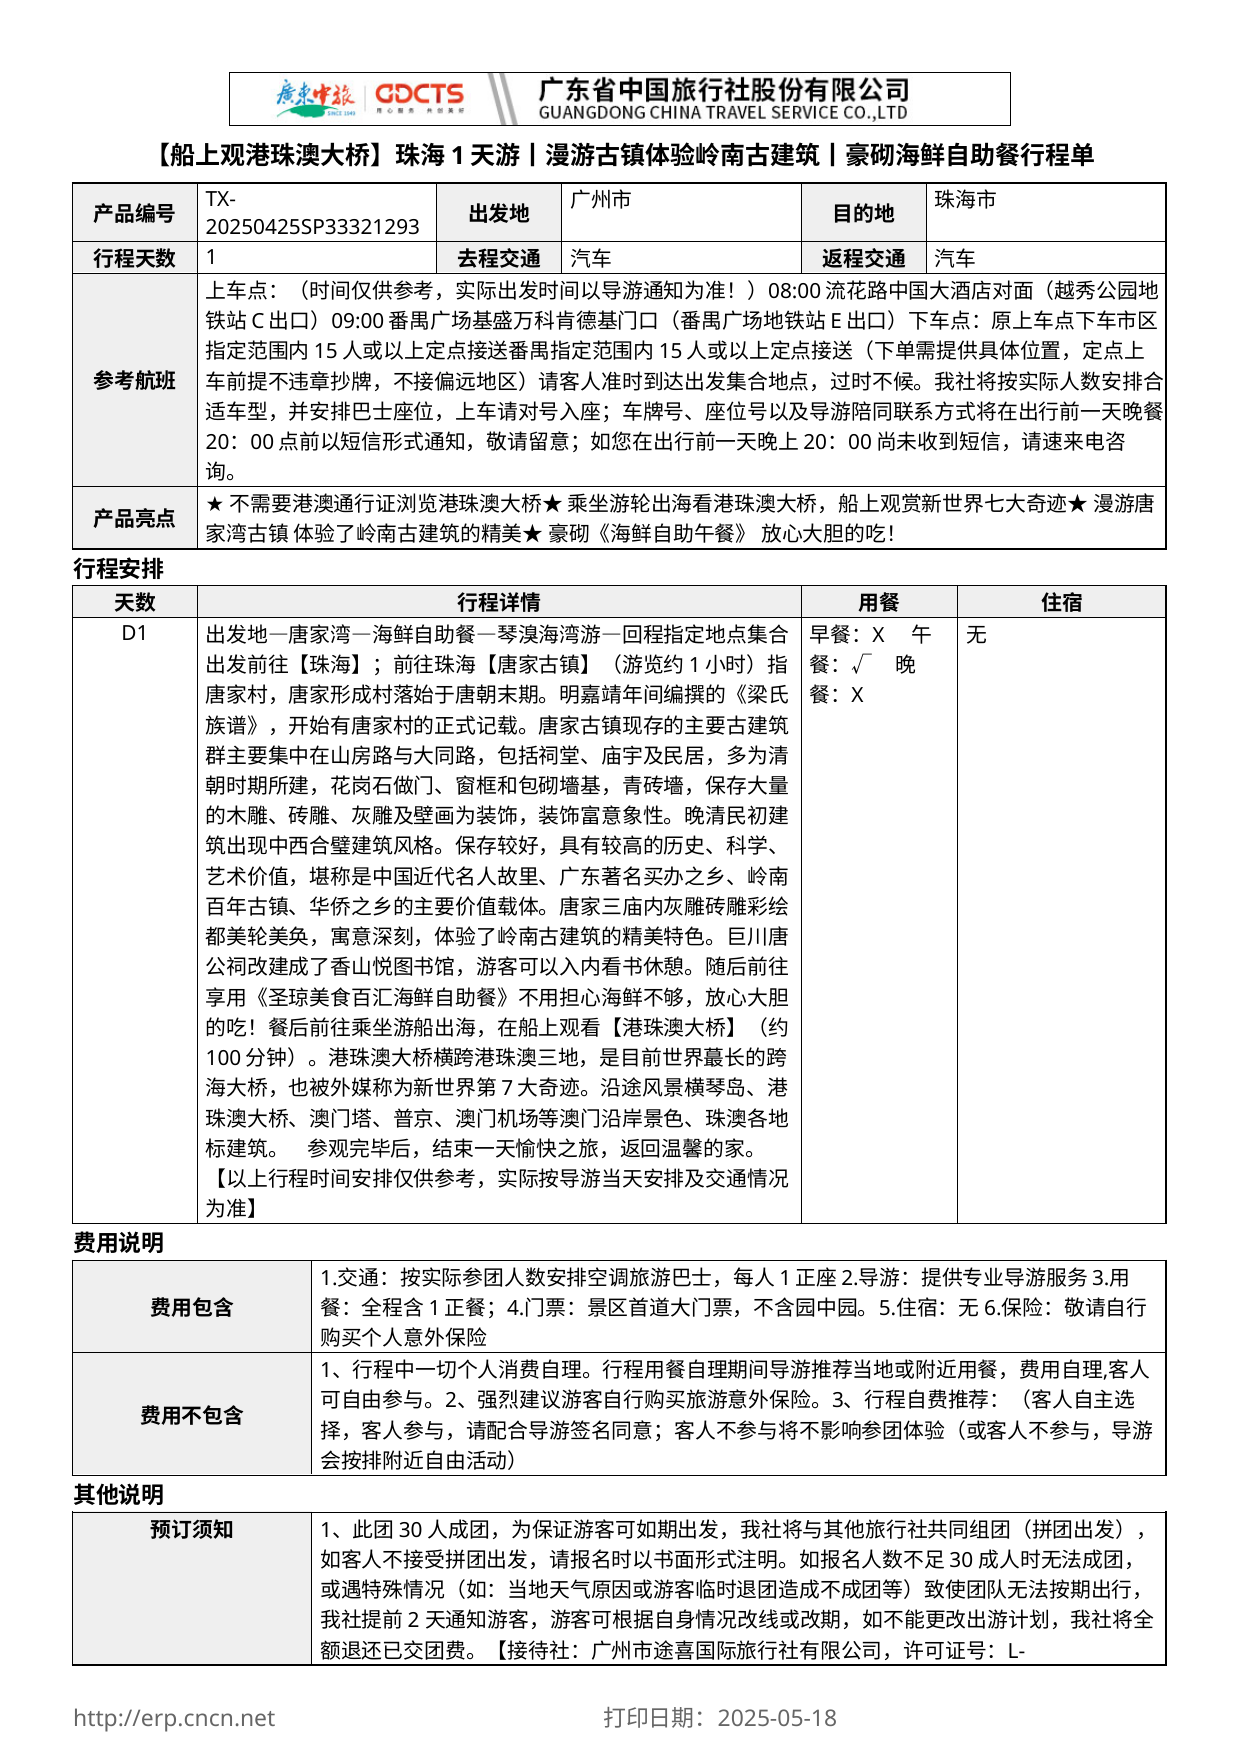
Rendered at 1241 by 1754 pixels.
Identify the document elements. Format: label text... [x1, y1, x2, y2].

table_header 1.交通：按实际参团人数安排空调旅游巴士，每人1正座 [312, 1261, 1165, 1352]
table_header TX-20250425SP33321293 [198, 184, 436, 241]
text 行程安排 [73, 551, 1167, 584]
table_header 出发地 [437, 184, 561, 241]
table_cell 上车点：（时间仅供参考，实际出发时间以导游通知为准！） [198, 274, 1165, 486]
table_cell 汽车 [927, 242, 1165, 272]
table_header 产品编号 [73, 184, 197, 241]
text 【船上观港珠澳大桥】珠海1天游丨漫游古镇体验岭南古建筑丨豪砌海鲜自助餐行程单 [73, 136, 1167, 172]
text 费用说明 [73, 1225, 1167, 1258]
table_header 住宿 [958, 586, 1165, 617]
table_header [312, 1513, 1165, 1664]
table_header 天数 [73, 586, 197, 617]
table_cell 去程交通 [437, 242, 561, 272]
table_cell ★ 不需要港澳通行证浏览港珠澳大桥 [198, 487, 1165, 548]
table_cell 无 [958, 618, 1165, 1223]
table_cell 返程交通 [802, 242, 926, 272]
table_cell 费用不包含 [73, 1353, 311, 1474]
table_header 广州市 [562, 184, 801, 241]
table_header 预订须知 [73, 1513, 311, 1664]
table_header 珠海市 [927, 184, 1165, 241]
table_cell 行程天数 [73, 242, 197, 272]
table_cell 产品亮点 [73, 487, 197, 548]
table_header 费用包含 [73, 1261, 311, 1352]
table_cell 汽车 [562, 242, 801, 272]
table_cell 出发地—唐家湾—海鲜自助餐—琴溴海湾游—回程 [198, 618, 801, 1223]
table_cell 1 [198, 242, 436, 272]
table_header 行程详情 [198, 586, 801, 617]
table_cell D1 [73, 618, 197, 1223]
table_cell 1、行程中一切个人消费自理。行程用餐自理期间导游推荐当地或附近用餐，费用自理,客人可自由参与。 [312, 1353, 1165, 1474]
table_header 用餐 [802, 586, 957, 617]
table_cell 参考航班 [73, 274, 197, 486]
table_cell 早餐：X 午餐：√ 晚餐：X [802, 618, 957, 1223]
table_header 目的地 [802, 184, 926, 241]
text 其他说明 [73, 1477, 1167, 1510]
picture [230, 73, 1010, 125]
